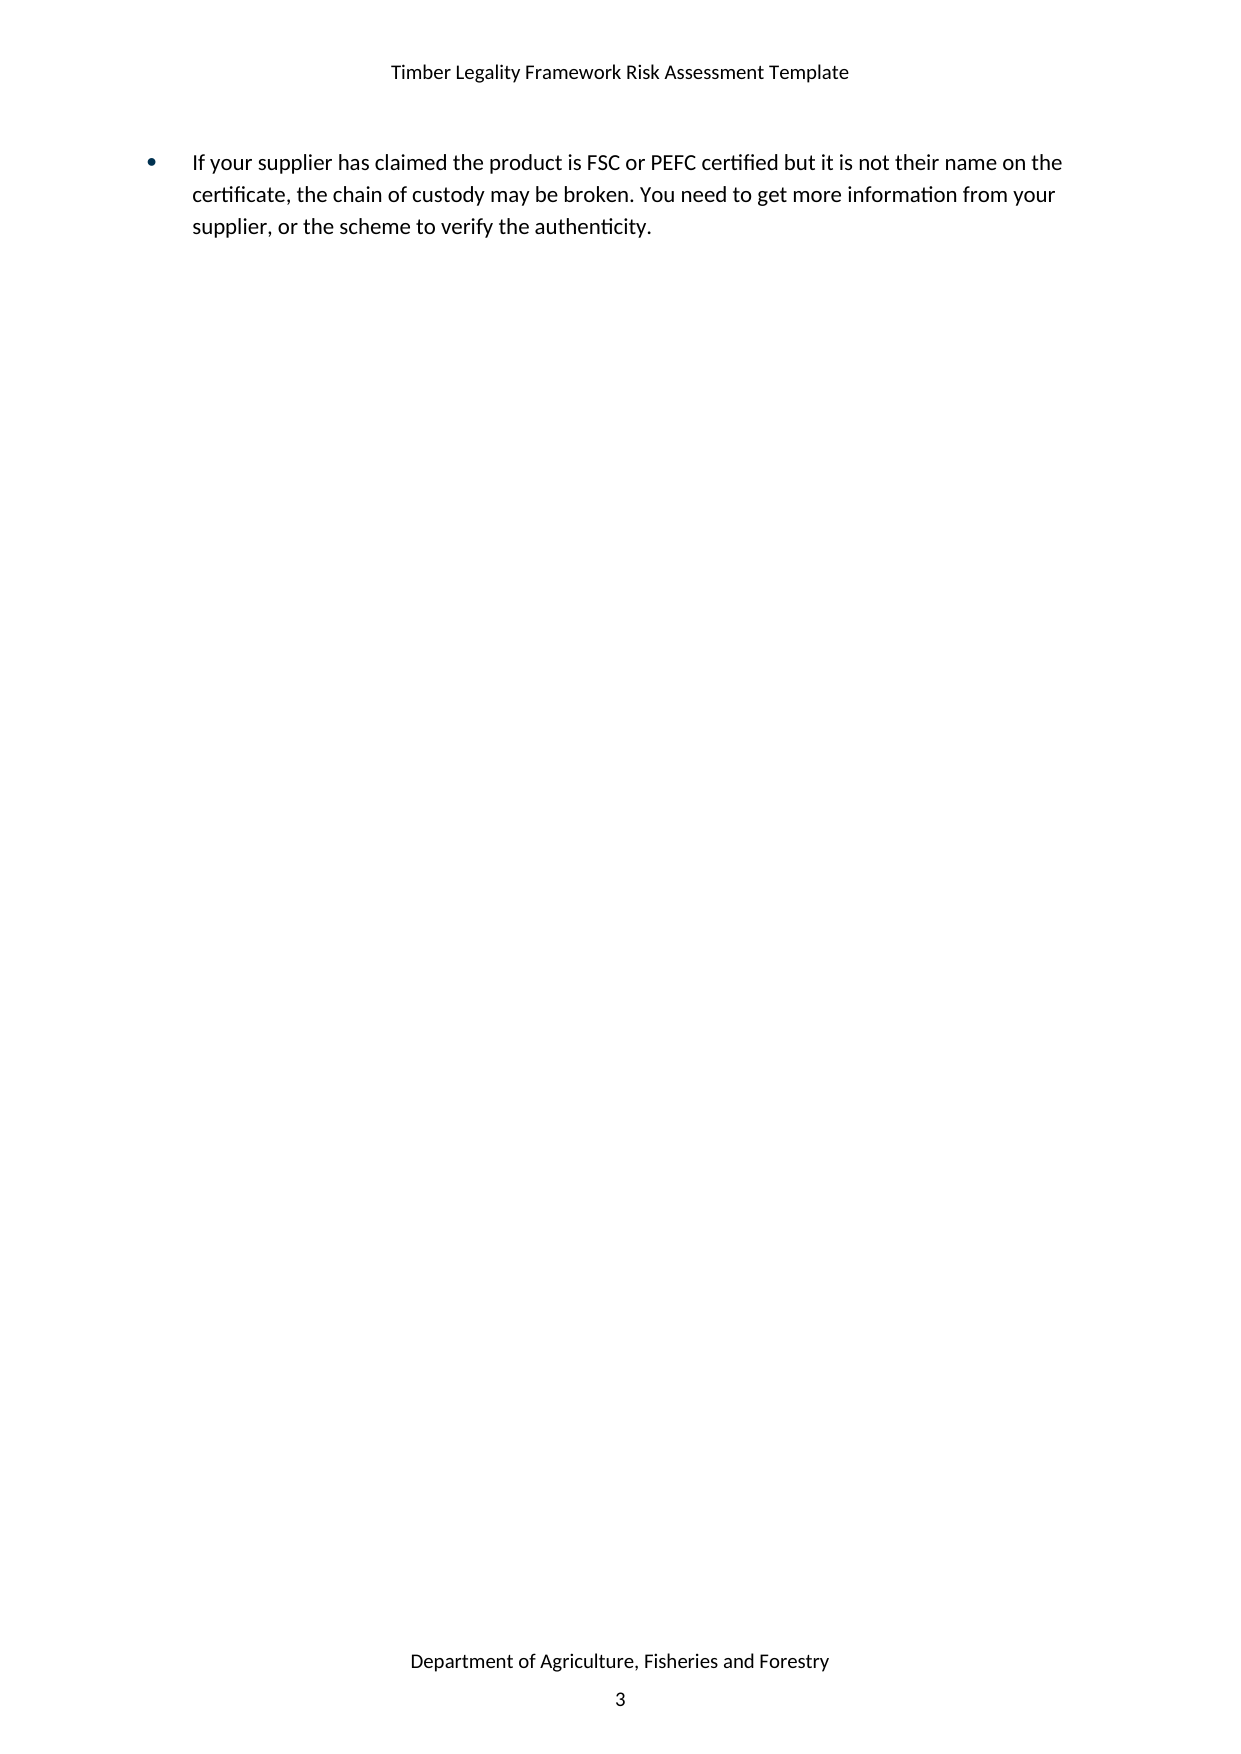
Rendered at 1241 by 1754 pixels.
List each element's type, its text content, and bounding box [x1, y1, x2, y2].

list If your supplier has claimed the product is FSC or PEFC certified but it is not their name on the certificate, the chain of custody may be broken. You need to get more information from your supplier, or the scheme to verify the authenticity. [148, 148, 1092, 240]
